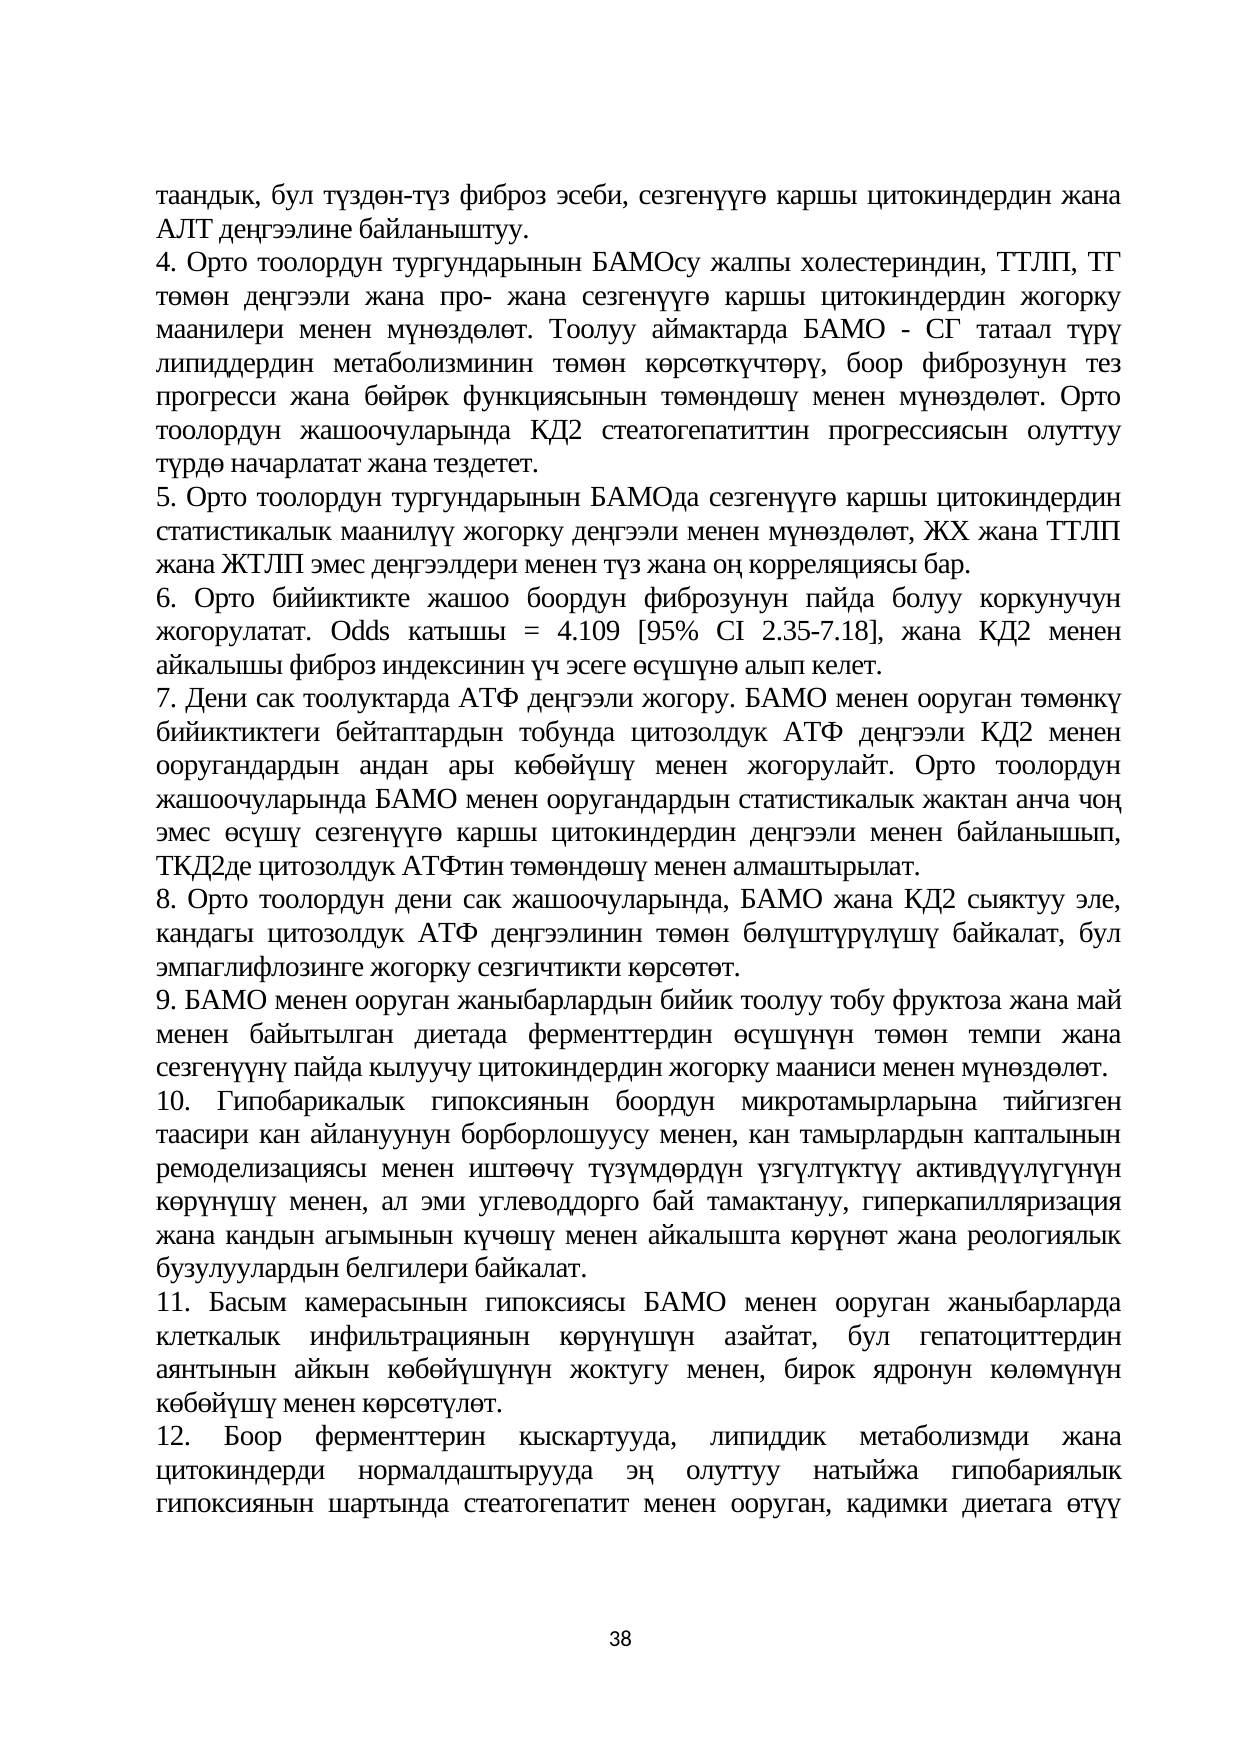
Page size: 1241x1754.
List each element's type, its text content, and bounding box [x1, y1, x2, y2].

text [156, 177, 1122, 244]
text 9. БАМО менен ооруган жаныбарлардын бийик тоолуу тобу фруктоза жана май менен байытылган диетада ферменттердин өсүшүнүн төмөн темпи жана сезгенүүнү пайда кылуучу цитокиндердин жогорку мааниси менен мүнөздөлөт. [156, 982, 1122, 1083]
text 8. Орто тоолордун дени сак жашоочуларында, БАМО жана КД2 сыяктуу эле, кандагы цитозолдук АТФ деӊгээлинин төмөн бөлүштүрүлүшү байкалат, бул эмпаглифлозинге жогорку сезгичтикти көрсөтөт. [156, 882, 1122, 982]
text 5. Орто тоолордун тургундарынын БАМОда сезгенүүгө каршы цитокиндердин статистикалык маанилүү жогорку деңгээли менен мүнөздөлөт, ЖХ жана ТТЛП жана ЖТЛП эмес деӊгээлдери менен түз жана оң корреляциясы бар. [156, 479, 1122, 580]
text 6. Орто бийиктикте жашоо боордун фиброзунун пайда болуу коркунучун жогорулатат. Odds катышы = 4.109 [95% CI 2.35-7.18], жана КД2 менен айкалышы фиброз индексинин үч эсеге өсүшүнө алып келет. [156, 580, 1122, 680]
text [156, 1418, 1122, 1519]
text 11. Басым камерасынын гипоксиясы БАМО менен ооруган жаныбарларда клеткалык инфильтрациянын көрүнүшүн азайтат, бул гепатоциттердин аянтынын айкын көбөйүшүнүн жоктугу менен, бирок ядронун көлөмүнүн көбөйүшү менен көрсөтүлөт. [156, 1284, 1122, 1418]
text 4. Орто тоолордун тургундарынын БАМОсу жалпы холестериндин, ТТЛП, TГ төмөн деңгээли жана про- жана сезгенүүгө каршы цитокиндердин жогорку маанилери менен мүнөздөлөт. Тоолуу аймактарда БАМО - СГ татаал түрү липиддердин метаболизминин төмөн көрсөткүчтөрү, боор фиброзунун тез прогресси жана бөйрөк функциясынын төмөндөшү менен мүнөздөлөт. Орто тоолордун жашоочуларында КД2 стеатогепатиттин прогрессиясын олуттуу түрдө начарлатат жана тездетет. [156, 244, 1122, 479]
text 10. Гипобарикалык гипоксиянын боордун микротамырларына тийгизген таасири кан айлануунун борборлошуусу менен, кан тамырлардын капталынын ремоделизациясы менен иштөөчү түзүмдөрдүн үзгүлтүктүү активдүүлүгүнүн көрүнүшү менен, ал эми углеводдорго бай тамактануу, гиперкапилляризация жана кандын агымынын күчөшү менен айкалышта көрүнөт жана реологиялык бузулуулардын белгилери байкалат. [156, 1083, 1122, 1284]
text 7. Дени сак тоолуктарда ATФ деңгээли жогору. БАМО менен ооруган төмөнкү бийиктиктеги бейтаптардын тобунда цитозолдук ATФ деңгээли КД2 менен ооругандардын андан ары көбөйүшү менен жогорулайт. Орто тоолордун жашоочуларында БАМО менен ооругандардын статистикалык жактан анча чоң эмес өсүшү сезгенүүгө каршы цитокиндердин деңгээли менен байланышып, TКД2де цитозолдук АТФтин төмөндөшү менен алмаштырылат. [156, 680, 1122, 882]
